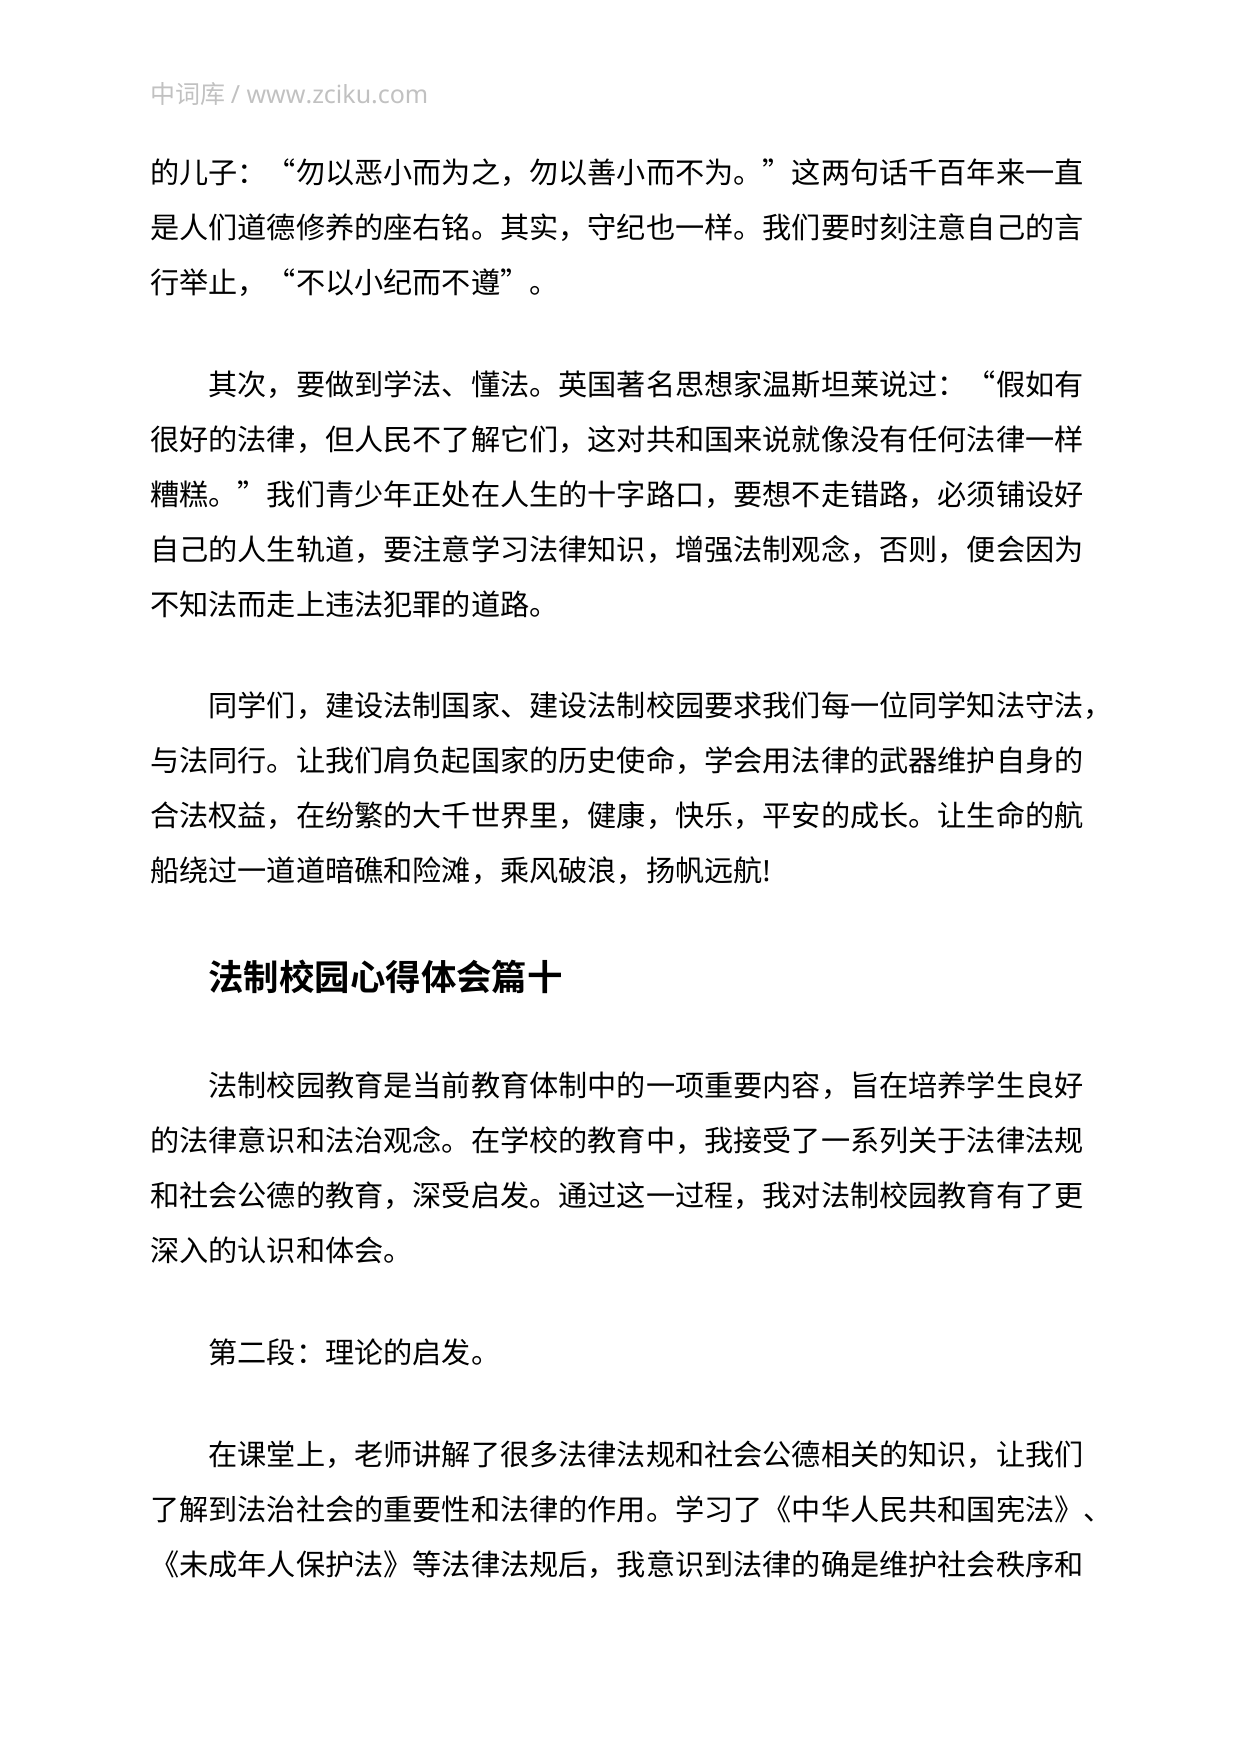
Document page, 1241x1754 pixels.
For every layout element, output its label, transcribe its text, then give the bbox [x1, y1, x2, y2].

text 第二段：理论的启发。 [150, 1329, 1090, 1372]
text 同学们，建设法制国家、建设法制校园要求我们每一位同学知法守法，与法同行。让我们肩负起国家的历史使命，学会用法律的武器维护自身的合法权益，在纷繁的大千世界里，健康，快乐，平安的成长。让生命的航船绕过一道道暗礁和险滩，乘风破浪，扬帆远航! [150, 683, 1090, 890]
text 法制校园心得体会篇十 [150, 949, 1090, 1001]
text 法制校园教育是当前教育体制中的一项重要内容，旨在培养学生良好的法律意识和法治观念。在学校的教育中，我接受了一系列关于法律法规和社会公德的教育，深受启发。通过这一过程，我对法制校园教育有了更深入的认识和体会。 [150, 1063, 1090, 1270]
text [150, 1431, 1090, 1583]
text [150, 150, 1090, 302]
text 其次，要做到学法、懂法。英国著名思想家温斯坦莱说过：“假如有很好的法律，但人民不了解它们，这对共和国来说就像没有任何法律一样糟糕。”我们青少年正处在人生的十字路口，要想不走错路，必须铺设好自己的人生轨道，要注意学习法律知识，增强法制观念，否则，便会因为不知法而走上违法犯罪的道路。 [150, 362, 1090, 623]
